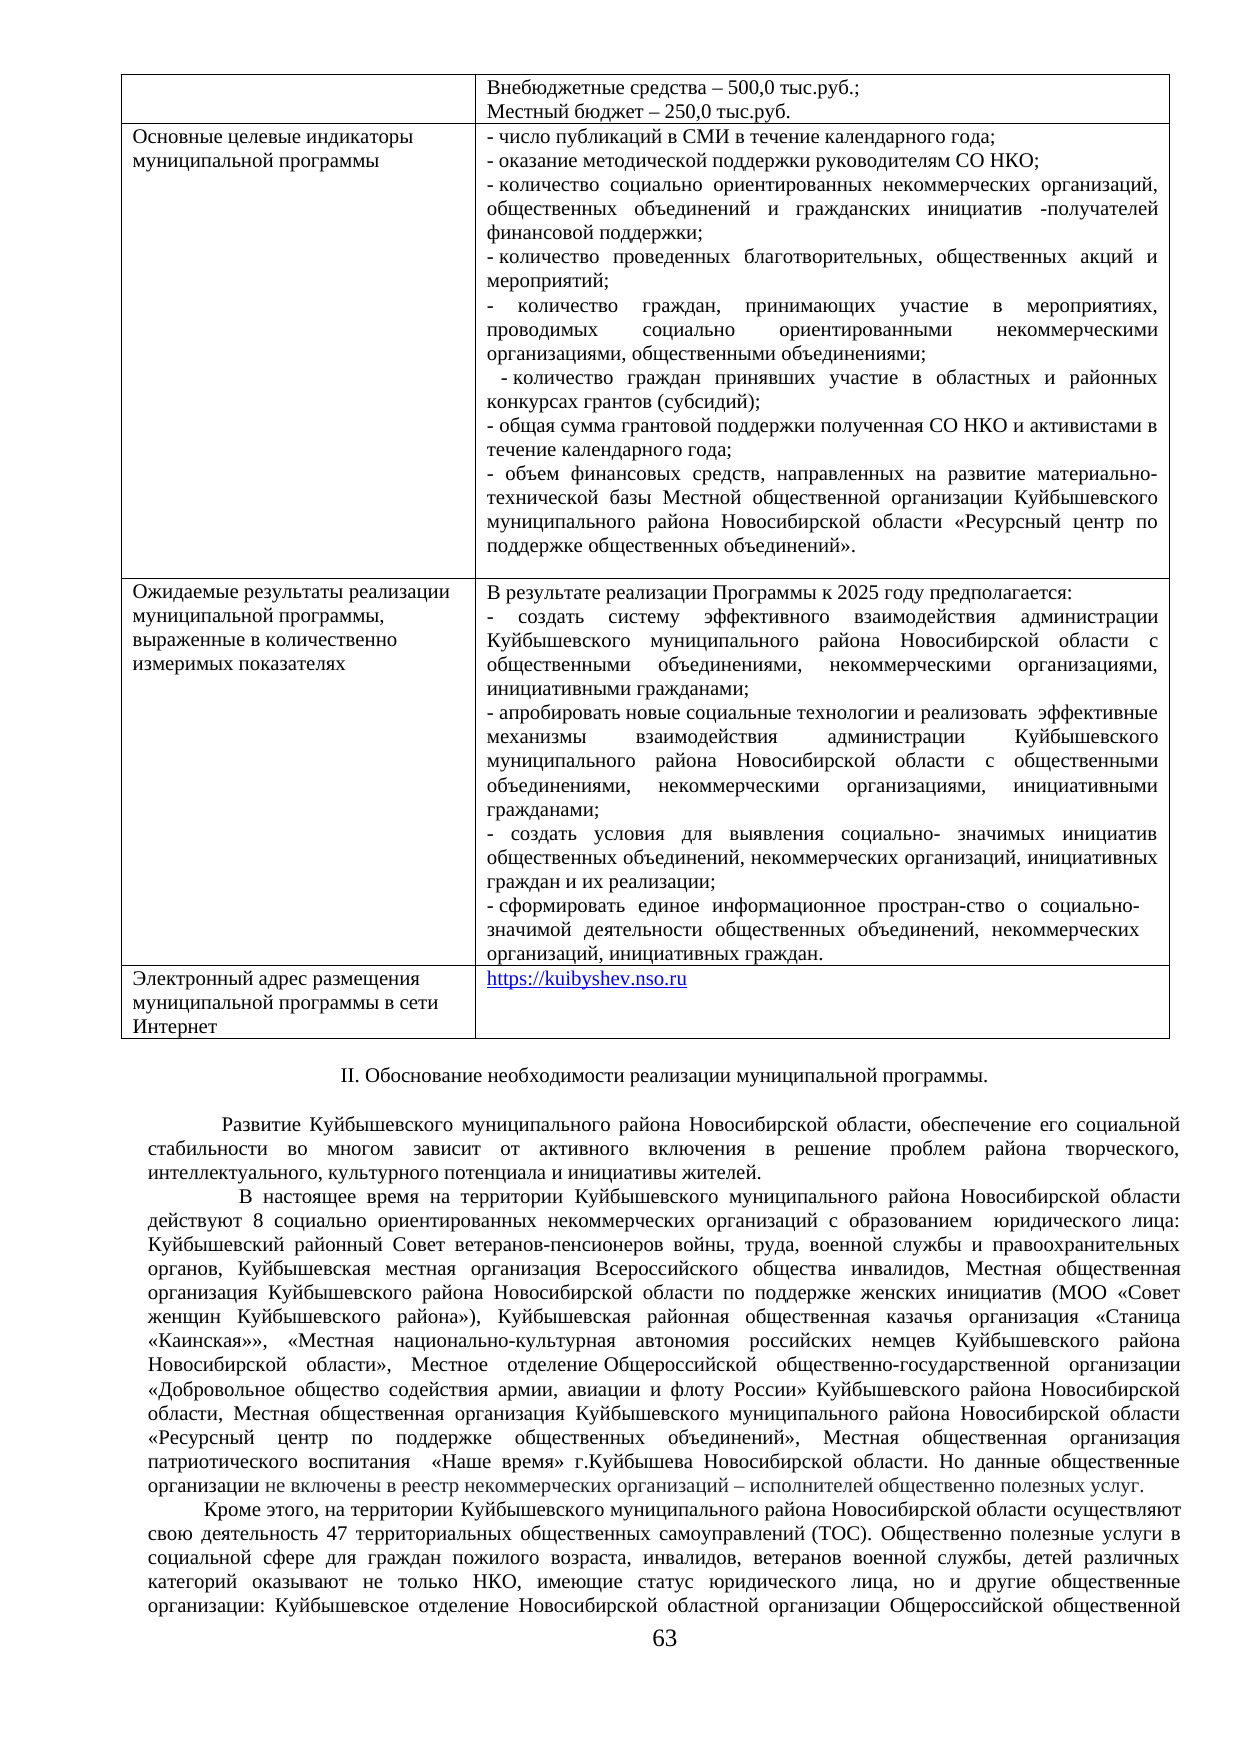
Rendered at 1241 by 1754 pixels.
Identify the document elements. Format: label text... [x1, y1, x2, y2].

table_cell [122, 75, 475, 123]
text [148, 1497, 1181, 1617]
text В настоящее время на территории Куйбышевского муниципального района Новосибирской области действуют 8 социально ориентированных некоммерческих организаций с образованием юридического лица: Куйбышевский районный Совет ветеранов-пенсионеров войны, труда, военной службы и правоохранительных органов, Куйбышевская местная организация Всероссийского общества инвалидов, Местная общественная организация Куйбышевского района Новосибирской области по поддержке женских инициатив (МОО «Совет женщин Куйбышевского района»), Куйбышевская районная общественная казачья организация «Станица «Каинская»», «Местная национально-культурная автономия российских немцев Куйбышевского района Новосибирской области», Местное отделение Общероссийской общественно-государственной организации «Добровольное общество содействия армии, авиации и флоту России» Куйбышевского района Новосибирской области, Местная общественная организация Куйбышевского муниципального района Новосибирской области «Ресурсный центр по поддержке общественных объединений», Местная общественная организация патриотического воспитания «Наше время» г.Куйбышева Новосибирской области. Но данные общественные организации не включены в реестр некоммерческих организаций – исполнителей общественно полезных услуг. [148, 1184, 1181, 1280]
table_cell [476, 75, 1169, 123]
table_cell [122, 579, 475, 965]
text II. Обоснование необходимости реализации муниципальной программы. [148, 1063, 1181, 1087]
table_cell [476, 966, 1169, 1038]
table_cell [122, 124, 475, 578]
text В настоящее время на территории Куйбышевского муниципального района Новосибирской области действуют 8 социально ориентированных некоммерческих организаций с образованием юридического лица: Куйбышевский районный Совет ветеранов-пенсионеров войны, труда, военной службы и правоохранительных органов, Куйбышевская местная организация Всероссийского общества инвалидов, Местная общественная организация Куйбышевского района Новосибирской области по поддержке женских инициатив (МОО «Совет женщин Куйбышевского района»), Куйбышевская районная общественная казачья организация «Станица «Каинская»», «Местная национально-культурная автономия российских немцев Куйбышевского района Новосибирской области», Местное отделение Общероссийской общественно-государственной организации «Добровольное общество содействия армии, авиации и флоту России» Куйбышевского района Новосибирской области, Местная общественная организация Куйбышевского муниципального района Новосибирской области «Ресурсный центр по поддержке общественных объединений», Местная общественная организация патриотического воспитания «Наше время» г.Куйбышева Новосибирской области. Но данные общественные организации не включены в реестр некоммерческих организаций – исполнителей общественно полезных услуг. [148, 1304, 1181, 1497]
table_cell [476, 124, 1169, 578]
text Развитие Куйбышевского муниципального района Новосибирской области, обеспечение его социальной стабильности во многом зависит от активного включения в решение проблем района творческого, интеллектуального, культурного потенциала и инициативы жителей. [148, 1112, 1181, 1184]
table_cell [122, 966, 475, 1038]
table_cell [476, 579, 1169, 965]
